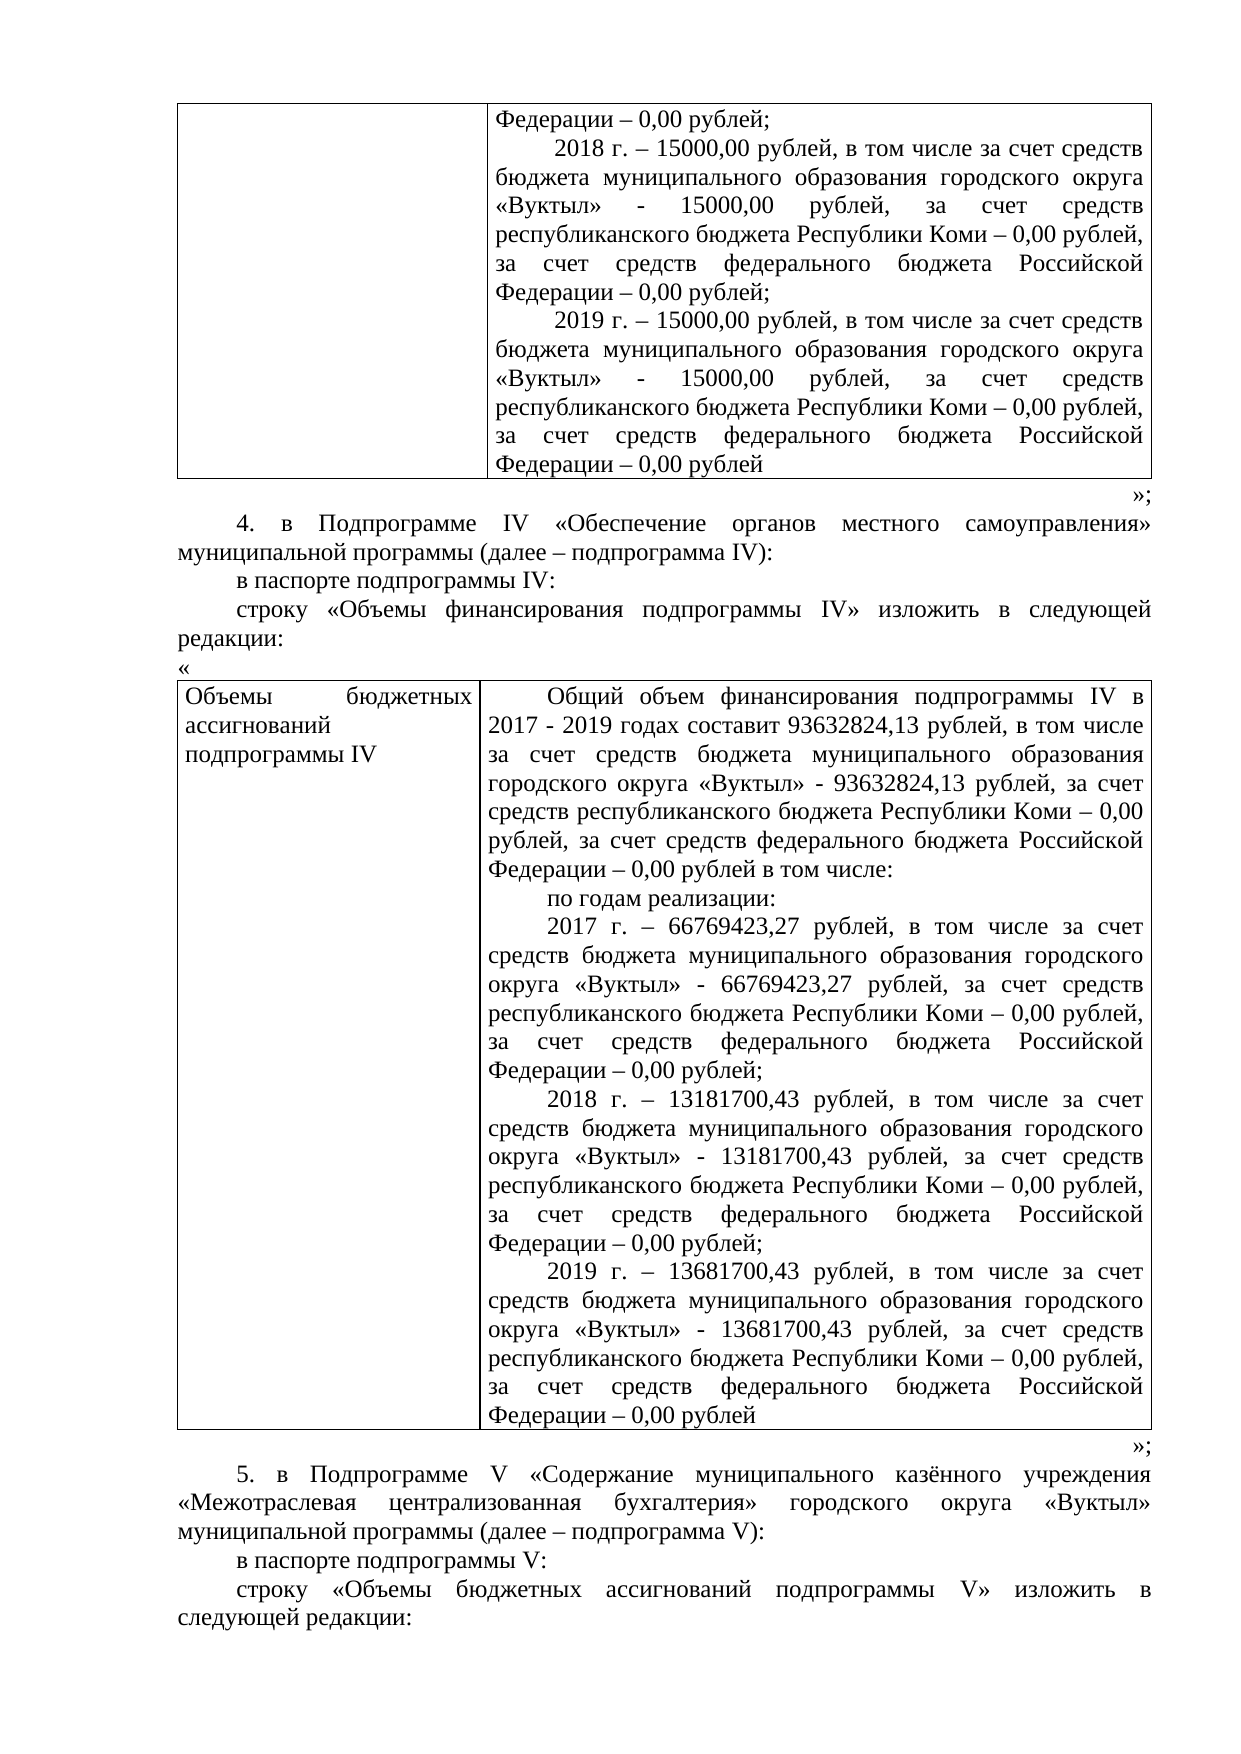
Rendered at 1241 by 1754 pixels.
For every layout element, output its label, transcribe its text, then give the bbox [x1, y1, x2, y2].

text »; [177, 1430, 1152, 1459]
text 5. в Подпрограмме V «Содержание муниципального казённого учреждения «Межотраслевая централизованная бухгалтерия» городского округа «Вуктыл» муниципальной программы (далее – подпрограмма V): [177, 1459, 1152, 1545]
text строку «Объемы бюджетных ассигнований подпрограммы V» изложить в следующей редакции: [177, 1574, 1152, 1631]
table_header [488, 104, 1151, 478]
text в паспорте подпрограммы IV: [177, 565, 1152, 594]
text в паспорте подпрограммы V: [177, 1545, 1152, 1574]
text строку «Объемы финансирования подпрограммы IV» изложить в следующей редакции: [177, 594, 1152, 652]
text 4. в Подпрограмме IV «Обеспечение органов местного самоуправления» муниципальной программы (далее – подпрограмма IV): [177, 508, 1152, 565]
text « [177, 652, 1152, 680]
table_header Общий объем финансирования подпрограммы IV в 2017 - 2019 годах составит 93632824,13 рублей, в том числе за счет средств бюджета муниципального образования городского округа «Вуктыл» - 93632824,13 рублей, за счет средств республиканского бюджета Республики Коми – 0,00 рублей, за счет средств федерального бюджета Российской Федерации – 0,00 рублей в том числе: по годам реализации: 2017 г. – 66769423,27 рублей, в том числе за счет средств бюджета муниципального образования городского округа «Вуктыл» - 66769423,27 рублей, за счет средств республиканского бюджета Республики Коми – 0,00 рублей, за счет средств федерального бюджета Российской Федерации – 0,00 рублей; 2018 г. – 13181700,43 рублей, в том числе за счет средств бюджета муниципального образования городского округа «Вуктыл» - 13181700,43 рублей, за счет средств республиканского бюджета Республики Коми – 0,00 рублей, за счет средств федерального бюджета Российской Федерации – 0,00 рублей; 2019 г. – 13681700,43 рублей, в том числе за счет средств бюджета муниципального образования городского округа «Вуктыл» - 13681700,43 рублей, за счет средств республиканского бюджета Республики Коми – 0,00 рублей, за счет средств федерального бюджета Российской Федерации – 0,00 рублей [481, 681, 1151, 1429]
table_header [178, 104, 487, 478]
table_header Объемы бюджетных ассигнований подпрограммы IV [178, 681, 479, 1429]
text »; [177, 479, 1152, 508]
